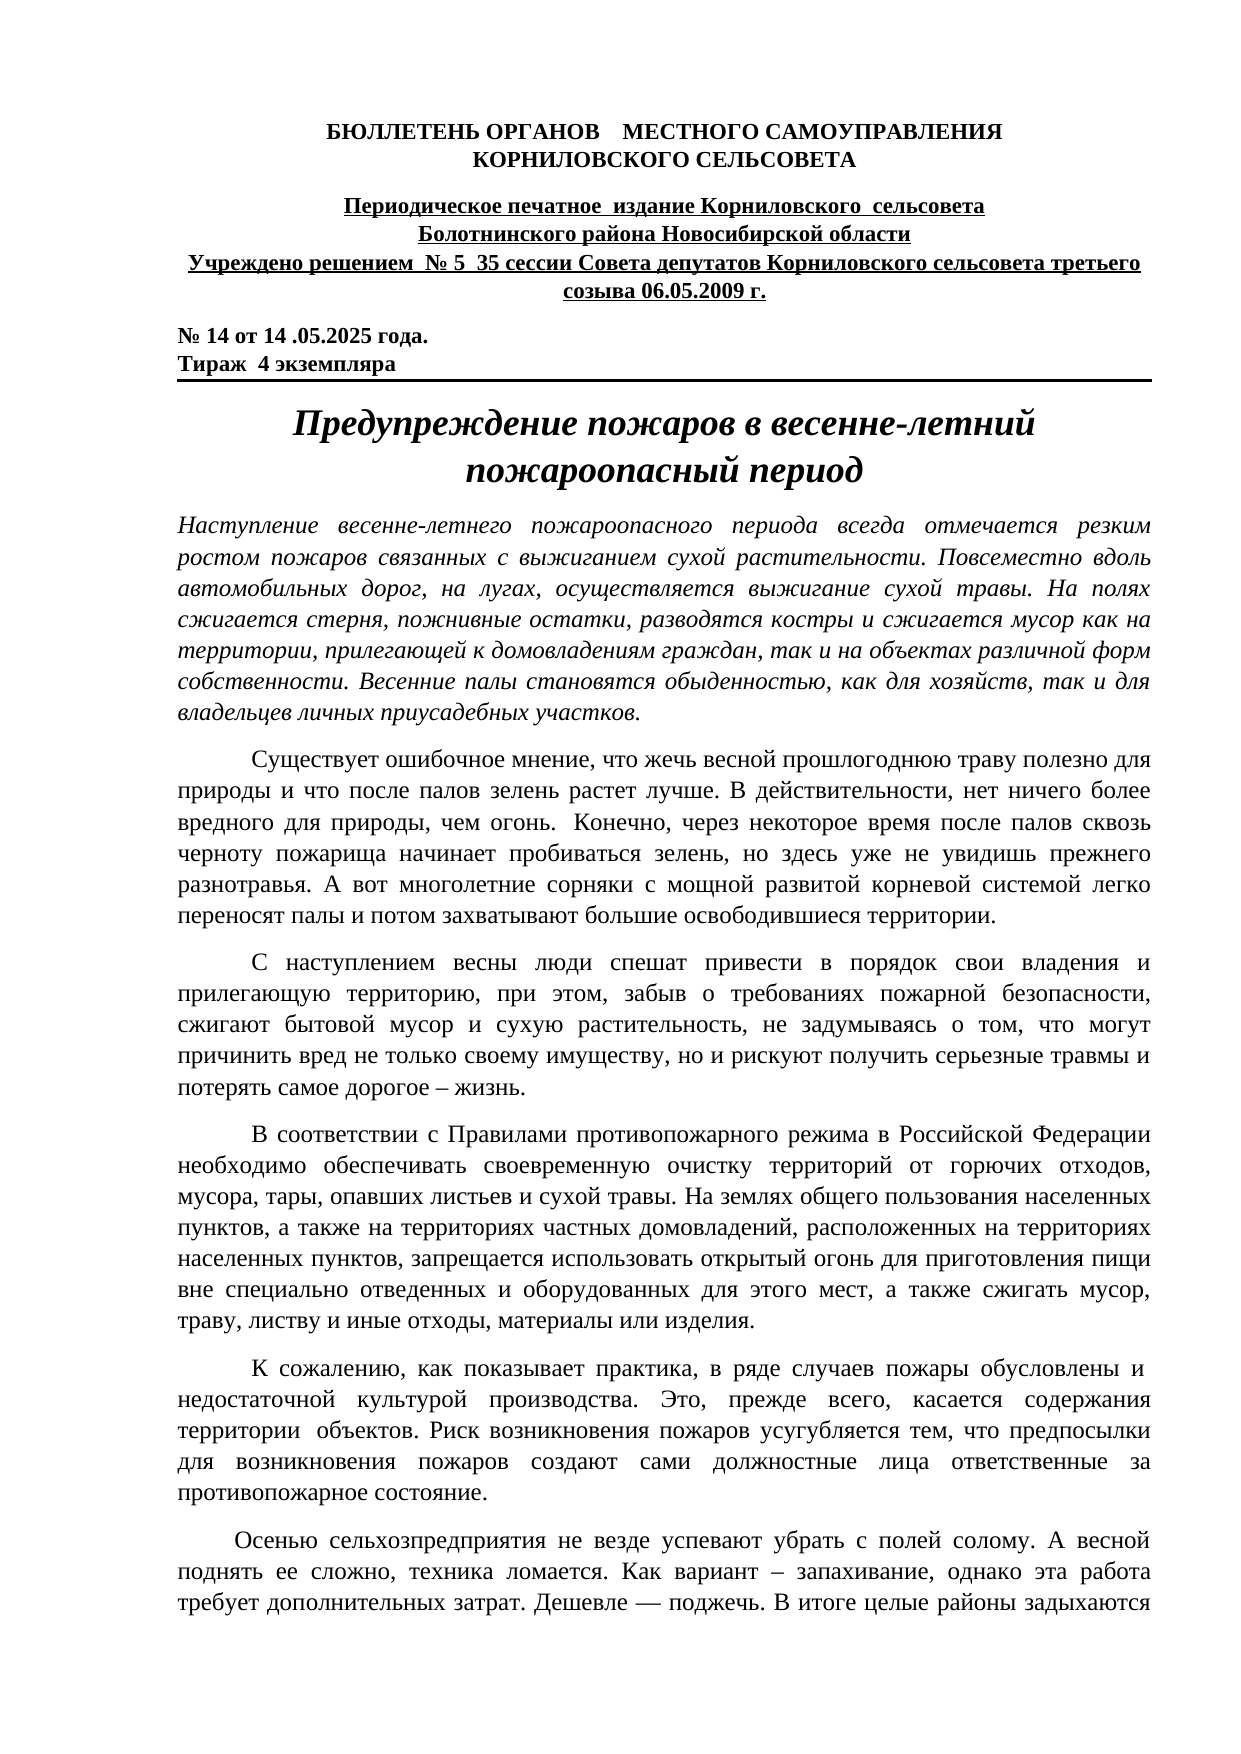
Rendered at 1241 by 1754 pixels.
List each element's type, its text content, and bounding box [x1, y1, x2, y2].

text № 14 от 14 .05.2025 года. Тираж 4 экземпляра [177, 322, 1152, 379]
text В соответствии с Правилами противопожарного режима в Российской Федерации необходимо обеспечивать своевременную очистку территорий от горючих отходов, мусора, тары, опавших листьев и сухой травы. На землях общего пользования населенных пунктов, а также на территориях частных домовладений, расположенных на территориях населенных пунктов, запрещается использовать открытый огонь для приготовления пищи вне специально отведенных и оборудованных для этого мест, а также сжигать мусор, траву, листву и иные отходы, материалы или изделия. [177, 1119, 1152, 1334]
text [177, 1525, 1152, 1616]
text К сожалению, как показывает практика, в ряде случаев пожары обусловлены и недостаточной культурой производства. Это, прежде всего, касается содержания территории объектов. Риск возникновения пожаров усугубляется тем, что предпосылки для возникновения пожаров создают сами должностные лица ответственные за противопожарное состояние. [177, 1353, 1152, 1506]
text Предупреждение пожаров в весенне-летний пожароопасный период [177, 401, 1152, 491]
text Существует ошибочное мнение, что жечь весной прошлогоднюю траву полезно для природы и что после палов зелень растет лучше. В действительности, нет ничего более вредного для природы, чем огонь. Конечно, через некоторое время после палов сквозь черноту пожарища начинает пробиваться зелень, но здесь уже не увидишь прежнего разнотравья. А вот многолетние сорняки с мощной развитой корневой системой легко переносят палы и потом захватывают большие освободившиеся территории. [177, 744, 1152, 928]
text Периодическое печатное издание Корниловского сельсовета Болотнинского района Новосибирской области Учреждено решением № 5 35 сессии Совета депутатов Корниловского сельсовета третьего созыва 06.05.2009 г. [177, 192, 1152, 303]
text С наступлением весны люди спешат привести в порядок свои владения и прилегающую территорию, при этом, забыв о требованиях пожарной безопасности, сжигают бытовой мусор и сухую растительность, не задумываясь о том, что могут причинить вред не только своему имуществу, но и рискуют получить серьезные травмы и потерять самое дорогое – жизнь. [177, 947, 1152, 1100]
text БЮЛЛЕТЕНЬ ОРГАНОВ МЕСТНОГО САМОУПРАВЛЕНИЯ КОРНИЛОВСКОГО СЕЛЬСОВЕТА [177, 118, 1152, 173]
text Наступление весенне-летнего пожароопасного периода всегда отмечается резким ростом пожаров связанных с выжиганием сухой растительности. Повсеместно вдоль автомобильных дорог, на лугах, осуществляется выжигание сухой травы. На полях сжигается стерня, пожнивные остатки, разводятся костры и сжигается мусор как на территории, прилегающей к домовладениям граждан, так и на объектах различной форм собственности. Весенние палы становятся обыденностью, как для хозяйств, так и для владельцев личных приусадебных участков. [177, 511, 1152, 726]
